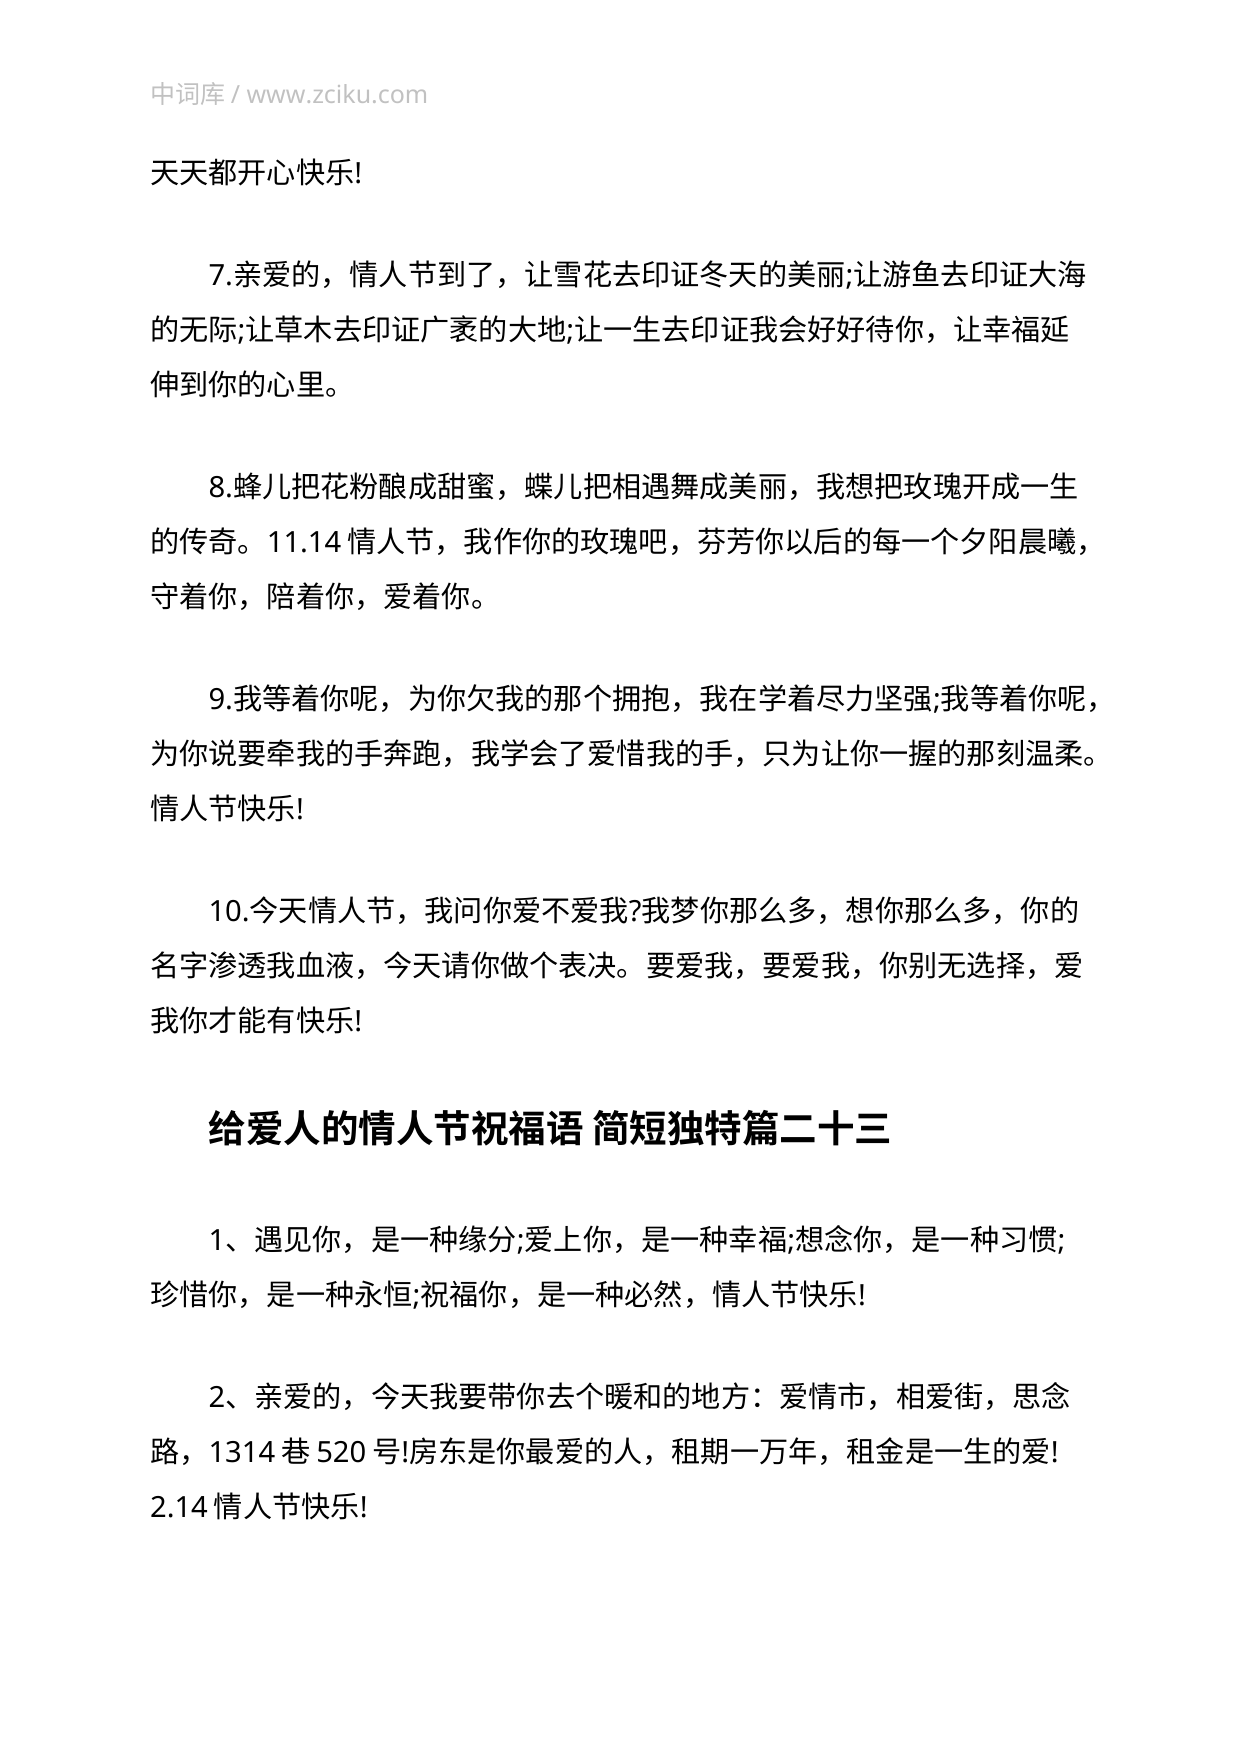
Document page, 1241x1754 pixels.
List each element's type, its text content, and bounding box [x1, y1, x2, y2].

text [150, 150, 1090, 192]
text 1、遇见你，是一种缘分;爱上你，是一种幸福;想念你，是一种习惯;珍惜你，是一种永恒;祝福你，是一种必然，情人节快乐! [150, 1217, 1090, 1314]
text 2、亲爱的，今天我要带你去个暖和的地方：爱情市，相爱街，思念路，1314巷520号!房东是你最爱的人，租期一万年，租金是一生的爱!2.14情人节快乐! [150, 1374, 1090, 1526]
text 9.我等着你呢，为你欠我的那个拥抱，我在学着尽力坚强;我等着你呢，为你说要牵我的手奔跑，我学会了爱惜我的手，只为让你一握的那刻温柔。情人节快乐! [150, 676, 1090, 828]
text 8.蜂儿把花粉酿成甜蜜，蝶儿把相遇舞成美丽，我想把玫瑰开成一生的传奇。11.14情人节，我作你的玫瑰吧，芬芳你以后的每一个夕阳晨曦，守着你，陪着你，爱着你。 [150, 464, 1090, 616]
text 7.亲爱的，情人节到了，让雪花去印证冬天的美丽;让游鱼去印证大海的无际;让草木去印证广袤的大地;让一生去印证我会好好待你，让幸福延伸到你的心里。 [150, 252, 1090, 404]
text 给爱人的情人节祝福语 简短独特篇二十三 [150, 1099, 1090, 1153]
text 10.今天情人节，我问你爱不爱我?我梦你那么多，想你那么多，你的名字渗透我血液，今天请你做个表决。要爱我，要爱我，你别无选择，爱我你才能有快乐! [150, 887, 1090, 1040]
